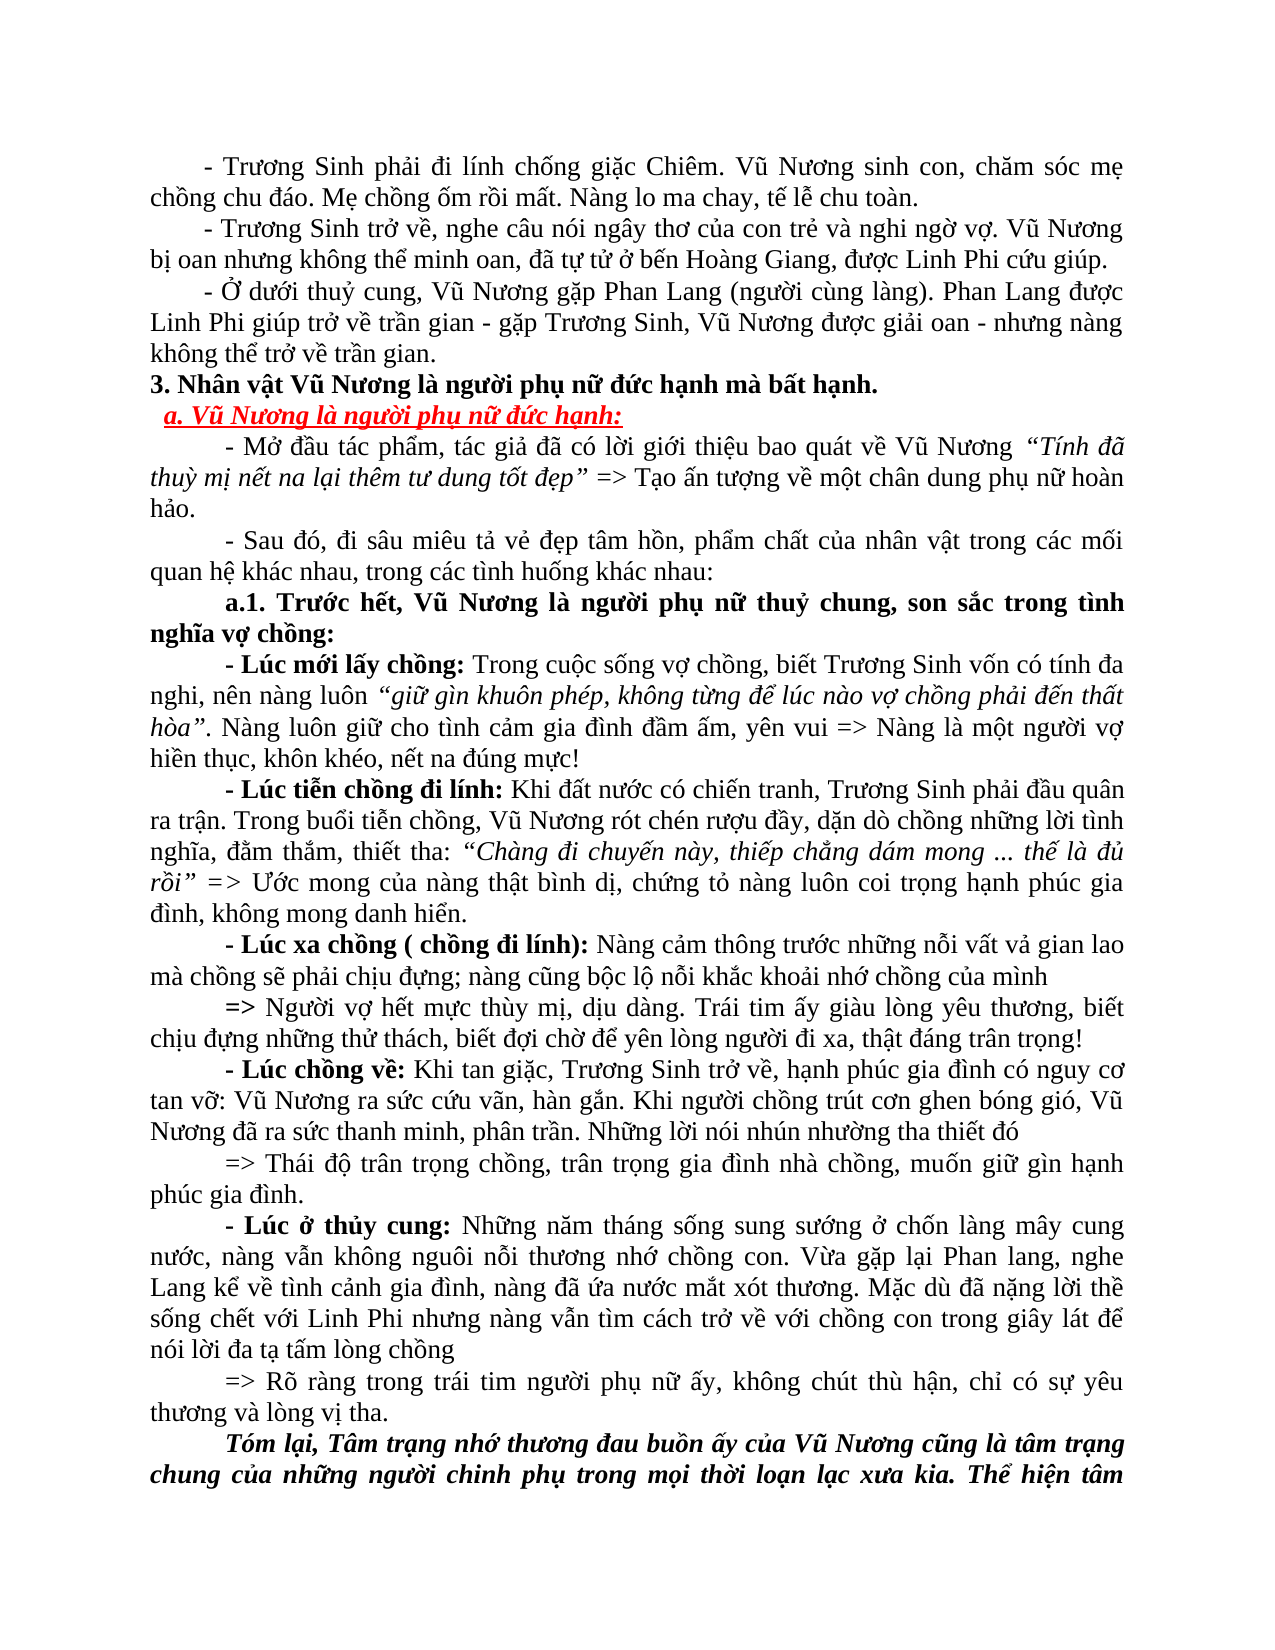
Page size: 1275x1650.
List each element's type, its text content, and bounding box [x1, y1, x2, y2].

text - Lúc xa chồng ( chồng đi lính): Nàng cảm thông trước những nỗi vất vả gian lao mà chồng sẽ phải chịu đựng; nàng cũng bộc lộ nỗi khắc khoải nhớ chồng của mình [150, 929, 1125, 991]
text - Mở đầu tác phẩm, tác giả đã có lời giới thiệu bao quát về Vũ Nương “Tính đã thuỳ mị nết na lại thêm tư dung tốt đẹp” => Tạo ấn tượng về một chân dung phụ nữ hoàn hảo. [150, 430, 1125, 524]
text - Lúc mới lấy chồng: Trong cuộc sống vợ chồng, biết Trương Sinh vốn có tính đa nghi, nên nàng luôn “giữ gìn khuôn phép, không từng để lúc nào vợ chồng phải đến thất hòa”. Nàng luôn giữ cho tình cảm gia đình đầm ấm, yên vui => Nàng là một người vợ hiền thục, khôn khéo, nết na đúng mực! [150, 648, 1125, 773]
text - Lúc chồng về: Khi tan giặc, Trương Sinh trở về, hạnh phúc gia đình có nguy cơ tan vỡ: Vũ Nương ra sức cứu vãn, hàn gắn. Khi người chồng trút cơn ghen bóng gió, Vũ Nương đã ra sức thanh minh, phân trần. Những lời nói nhún nhường tha thiết đó [150, 1053, 1125, 1147]
text - Trương Sinh phải đi lính chống giặc Chiêm. Vũ Nương sinh con, chăm sóc mẹ chồng chu đáo. Mẹ chồng ốm rồi mất. Nàng lo ma chay, tế lễ chu toàn. [150, 150, 1125, 212]
text => Thái độ trân trọng chồng, trân trọng gia đình nhà chồng, muốn giữ gìn hạnh phúc gia đình. [150, 1147, 1125, 1209]
text - Lúc ở thủy cung: Những năm tháng sống sung sướng ở chốn làng mây cung nước, nàng vẫn không nguôi nỗi thương nhớ chồng con. Vừa gặp lại Phan lang, nghe Lang kể về tình cảnh gia đình, nàng đã ứa nước mắt xót thương. Mặc dù đã nặng lời thề sống chết với Linh Phi nhưng nàng vẫn tìm cách trở về với chồng con trong giây lát để nói lời đa tạ tấm lòng chồng [150, 1209, 1125, 1365]
text => Rõ ràng trong trái tim người phụ nữ ấy, không chút thù hận, chỉ có sự yêu thương và lòng vị tha. [150, 1365, 1125, 1427]
text a. Vũ Nương là người phụ nữ đức hạnh: [150, 399, 1125, 430]
text 3. Nhân vật Vũ Nương là người phụ nữ đức hạnh mà bất hạnh. [150, 368, 1125, 399]
text - Sau đó, đi sâu miêu tả vẻ đẹp tâm hồn, phẩm chất của nhân vật trong các mối quan hệ khác nhau, trong các tình huống khác nhau: [150, 524, 1125, 586]
text - Lúc tiễn chồng đi lính: Khi đất nước có chiến tranh, Trương Sinh phải đầu quân ra trận. Trong buổi tiễn chồng, Vũ Nương rót chén rượu đầy, dặn dò chồng những lời tình nghĩa, đằm thắm, thiết tha: “Chàng đi chuyến này, thiếp chẳng dám mong ... thế là đủ rồi” => Ước mong của nàng thật bình dị, chứng tỏ nàng luôn coi trọng hạnh phúc gia đình, không mong danh hiển. [150, 773, 1125, 929]
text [150, 1427, 1125, 1489]
text => Người vợ hết mực thùy mị, dịu dàng. Trái tim ấy giàu lòng yêu thương, biết chịu đựng những thử thách, biết đợi chờ để yên lòng người đi xa, thật đáng trân trọng! [150, 991, 1125, 1053]
text a.1. Trước hết, Vũ Nương là người phụ nữ thuỷ chung, son sắc trong tình nghĩa vợ chồng: [150, 586, 1125, 648]
text - Ở dưới thuỷ cung, Vũ Nương gặp Phan Lang (người cùng làng). Phan Lang được Linh Phi giúp trở về trần gian - gặp Trương Sinh, Vũ Nương được giải oan - nhưng nàng không thể trở về trần gian. [150, 274, 1125, 368]
text - Trương Sinh trở về, nghe câu nói ngây thơ của con trẻ và nghi ngờ vợ. Vũ Nương bị oan nhưng không thể minh oan, đã tự tử ở bến Hoàng Giang, được Linh Phi cứu giúp. [150, 212, 1125, 274]
